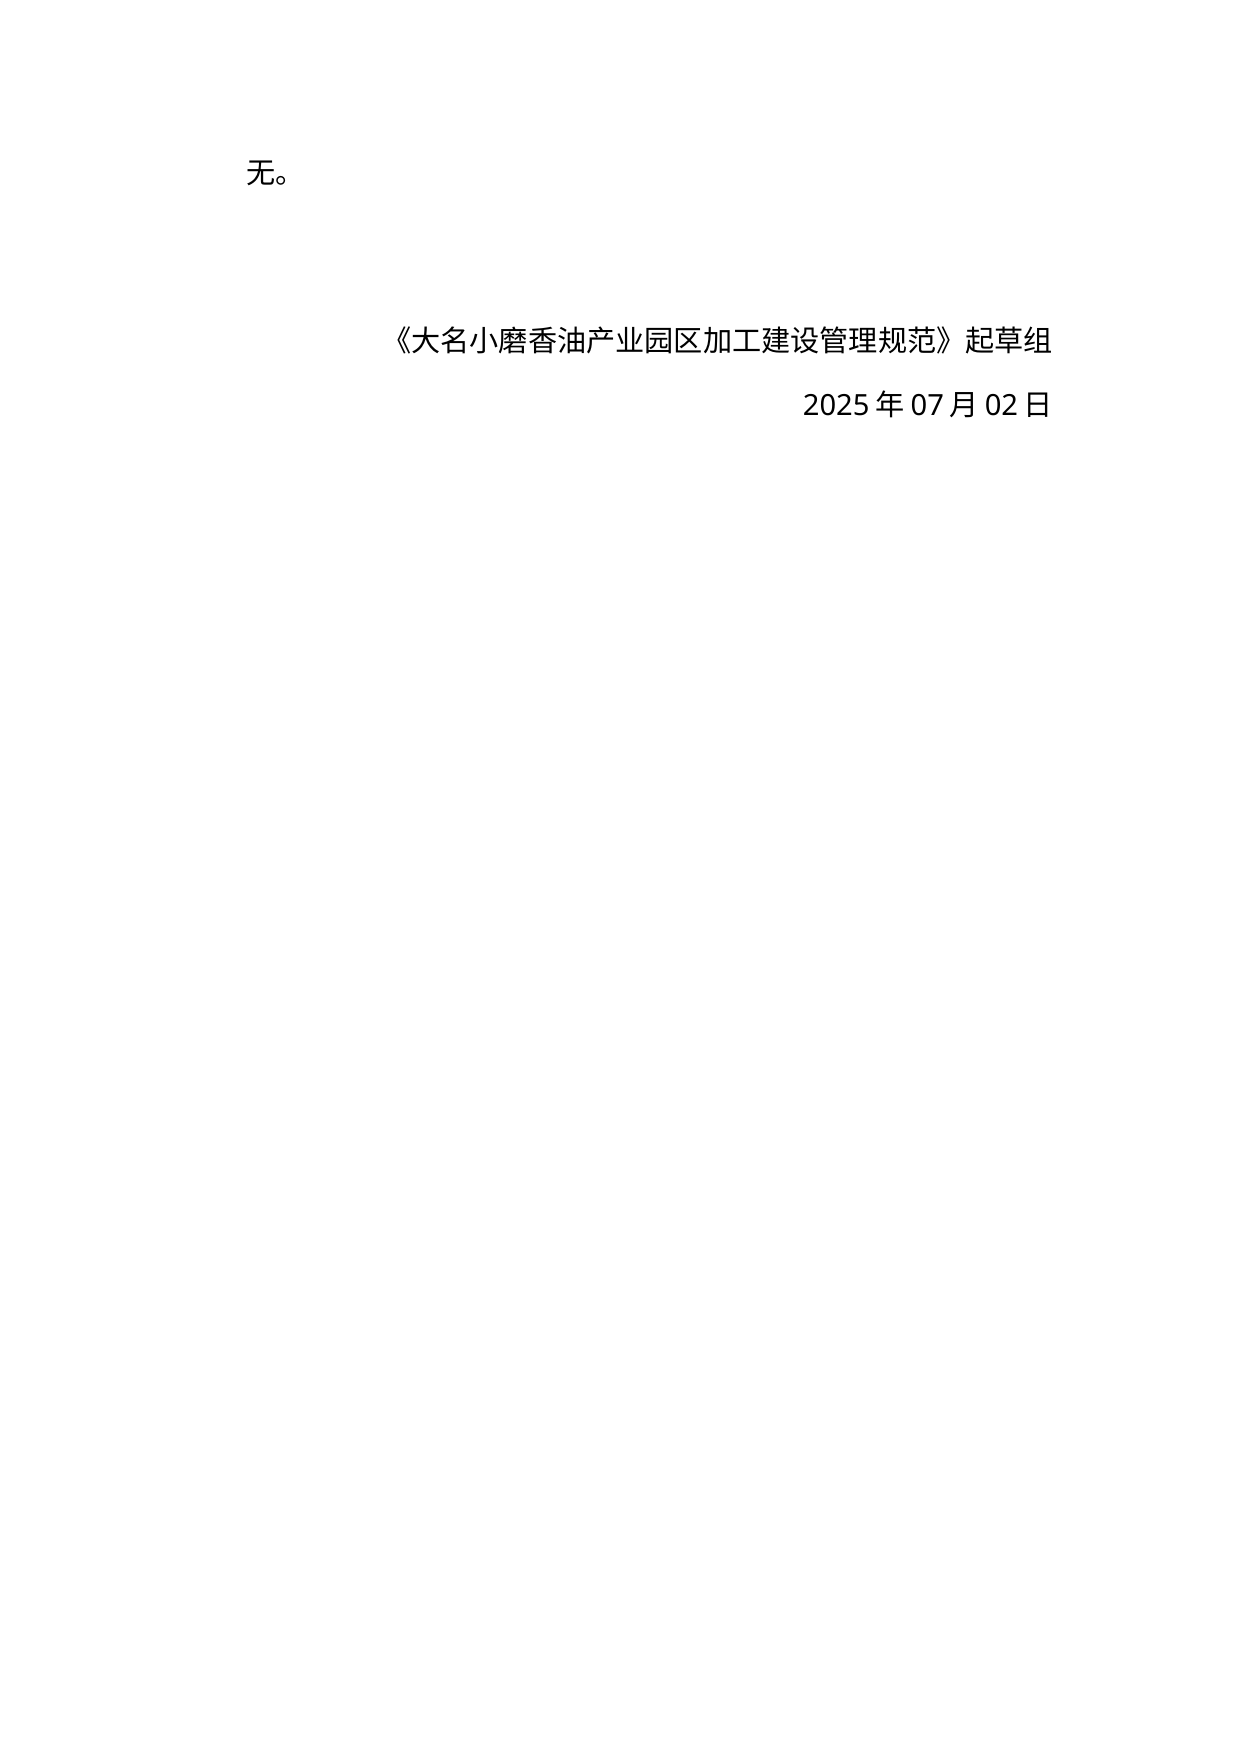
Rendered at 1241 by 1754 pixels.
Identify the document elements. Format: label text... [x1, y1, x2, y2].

text 2025年07月02日 [187, 381, 1053, 423]
text 无。 [187, 150, 1053, 192]
text 《大名小磨香油产业园区加工建设管理规范》起草组 [187, 318, 1053, 360]
